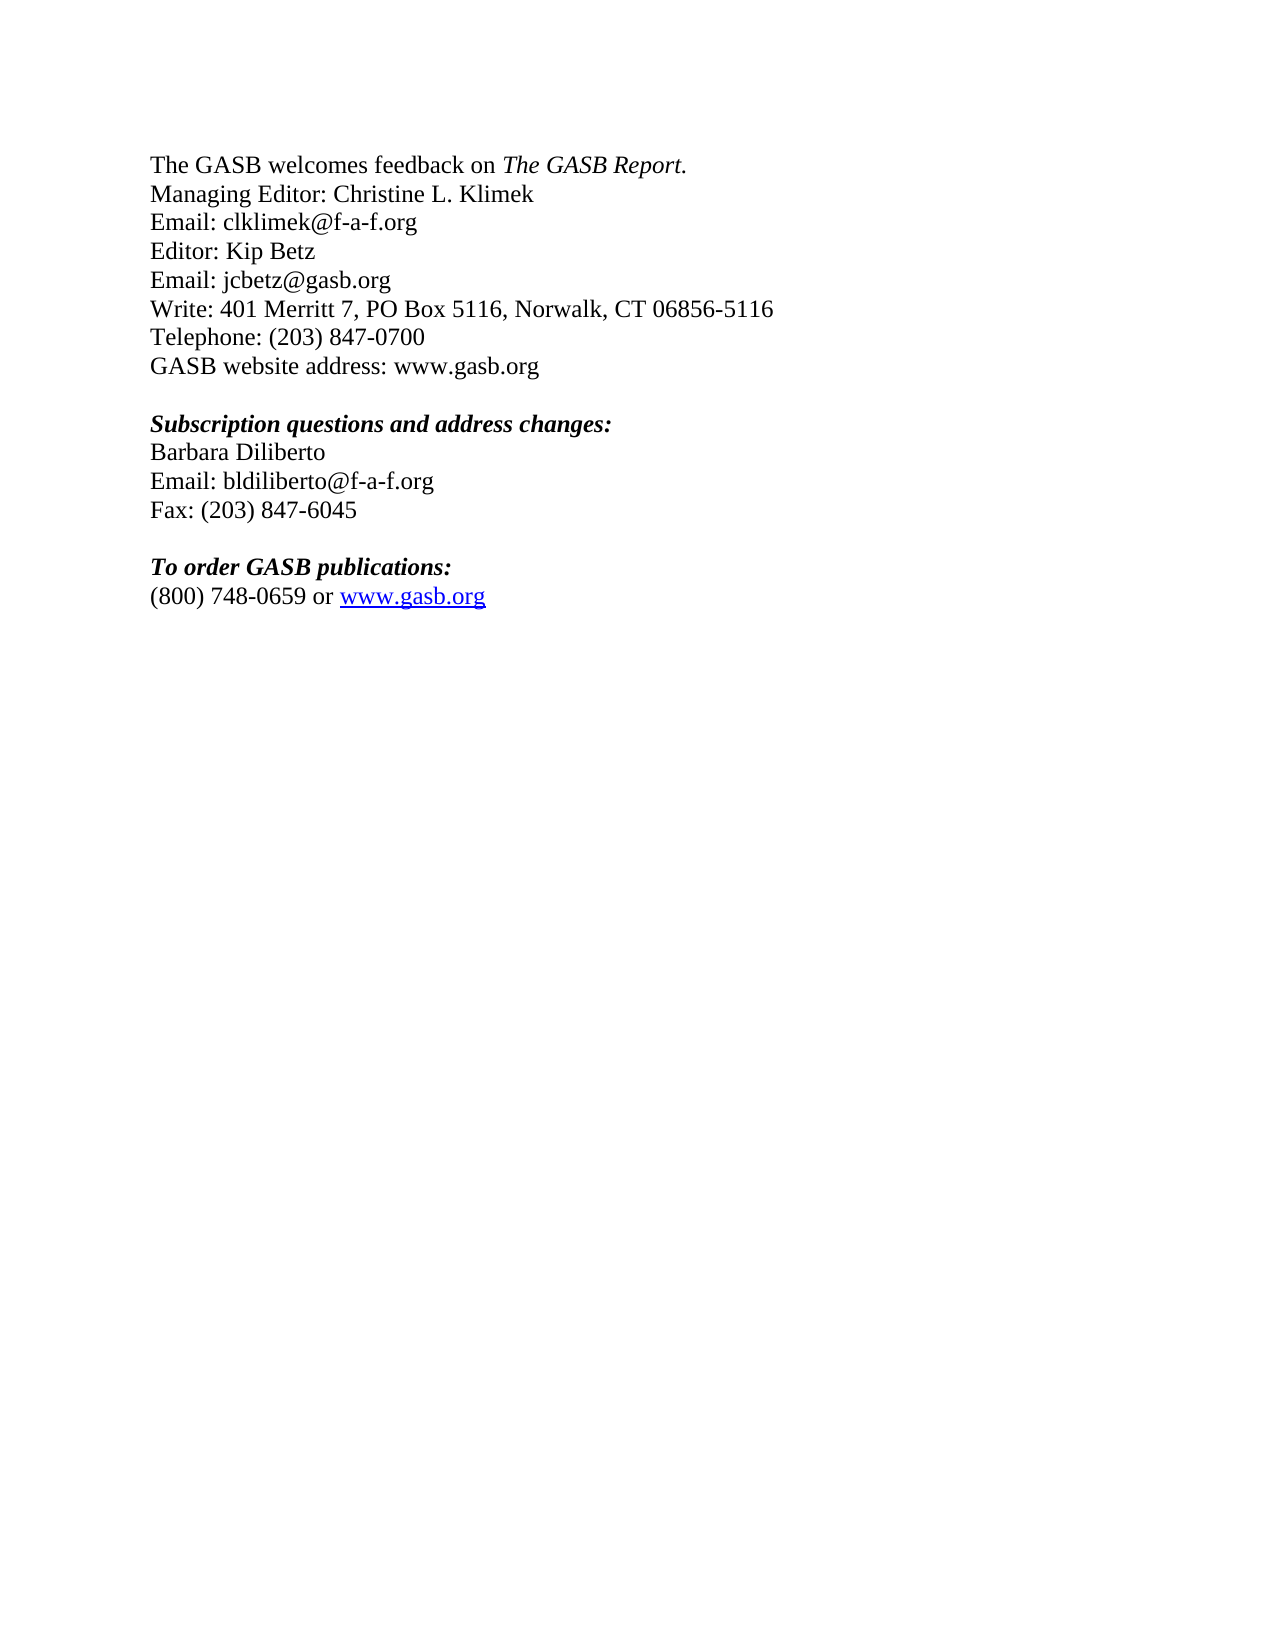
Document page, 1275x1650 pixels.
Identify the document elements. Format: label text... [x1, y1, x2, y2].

text Email: jcbetz@gasb.org [150, 265, 1125, 294]
text The GASB welcomes feedback on The GASB Report. [150, 150, 1125, 179]
text Email: bldiliberto@f-a-f.org [150, 466, 1125, 495]
text Managing Editor: Christine L. Klimek [150, 179, 1125, 207]
text GASB website address: www.gasb.org [150, 351, 1125, 380]
text Write: 401 Merritt 7, PO Box 5116, Norwalk, CT 06856-5116 [150, 294, 1125, 322]
text Email: clklimek@f-a-f.org [150, 207, 1125, 236]
text Barbara Diliberto [150, 437, 1125, 466]
text Editor: Kip Betz [150, 236, 1125, 265]
text Subscription questions and address changes: [150, 409, 1125, 437]
text Telephone: (203) 847-0700 [150, 322, 1125, 351]
text To order GASB publications: [150, 552, 1125, 581]
text Fax: (203) 847-6045 [150, 495, 1125, 524]
text (800) 748-0659 or www.gasb.org [150, 581, 1125, 610]
